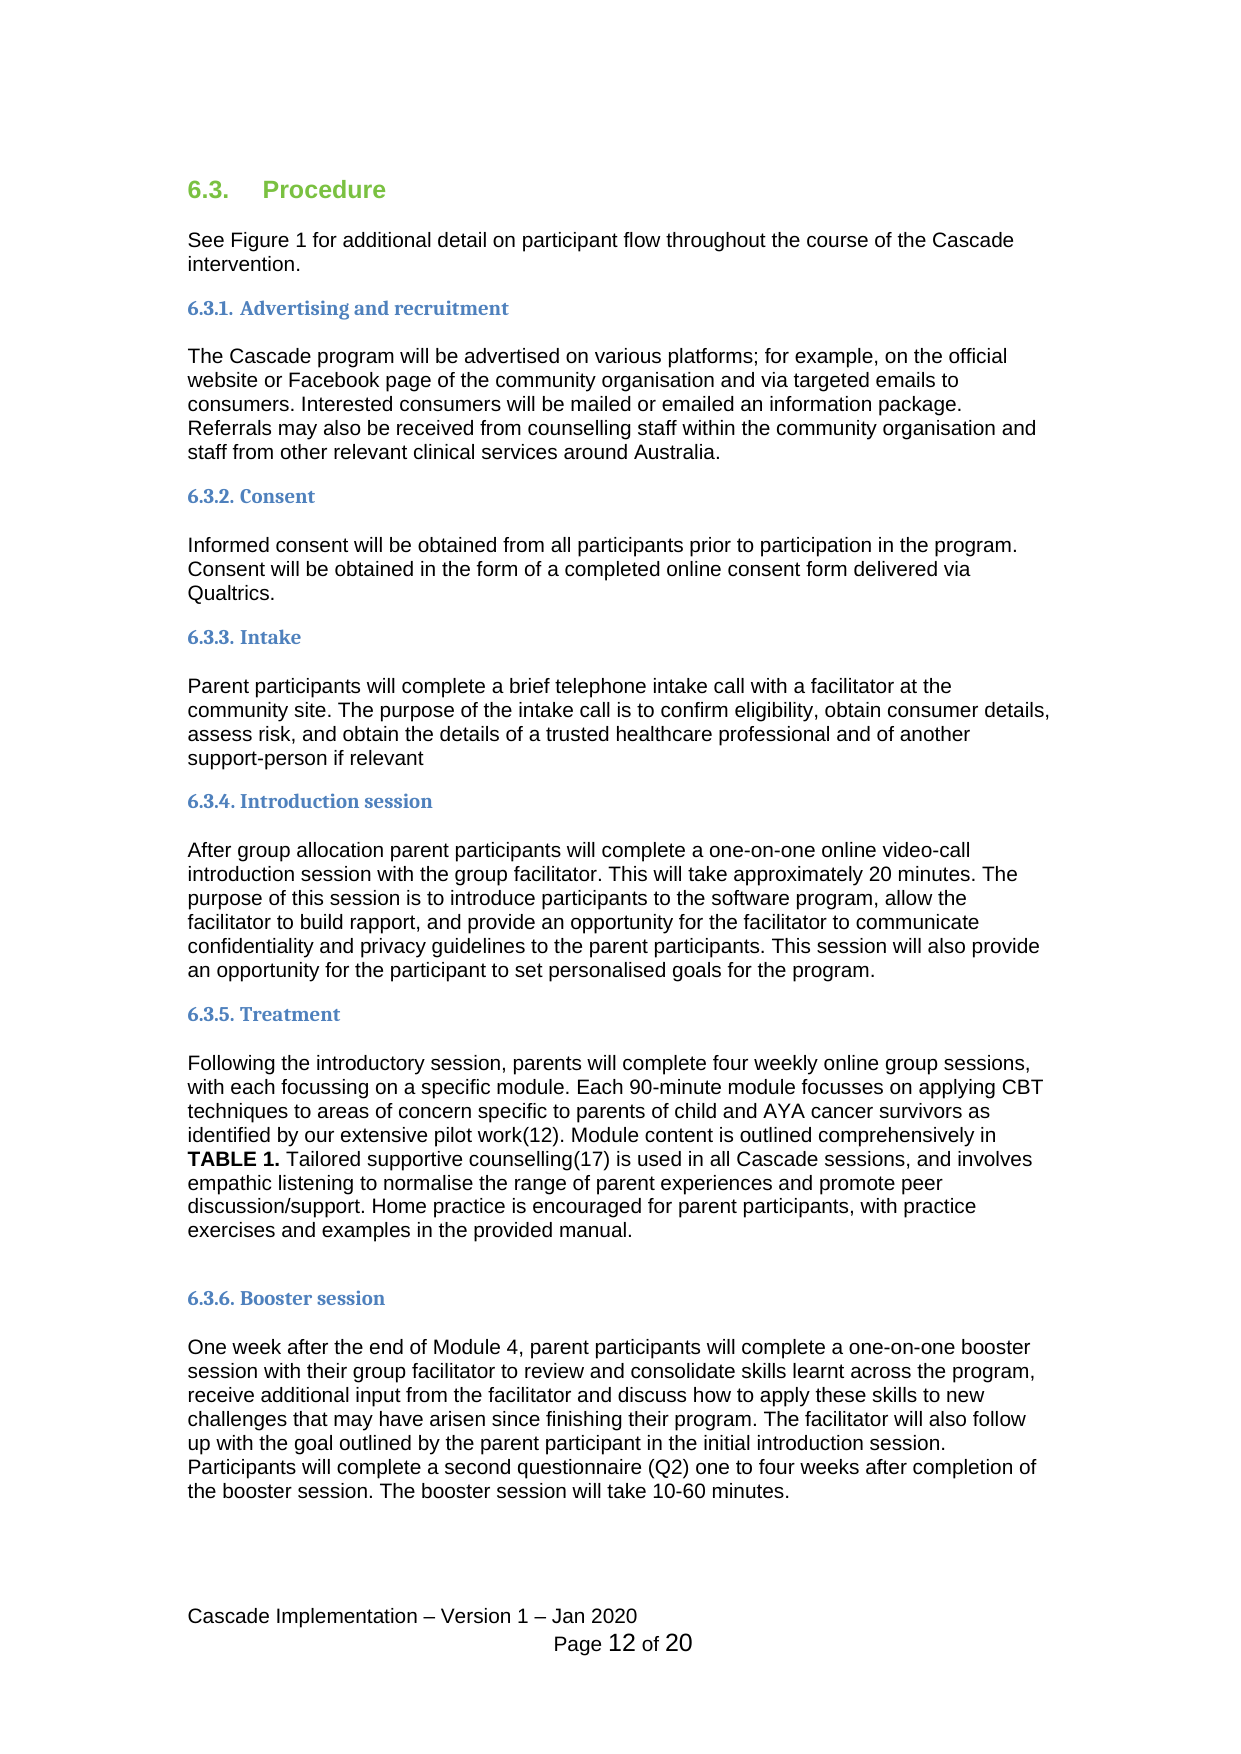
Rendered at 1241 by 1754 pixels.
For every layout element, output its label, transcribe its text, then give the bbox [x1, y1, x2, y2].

subtitle Treatment [187, 1003, 1053, 1027]
text See Figure 1 for additional detail on participant flow throughout the course of the Cascade intervention. [187, 228, 1053, 276]
text Parent participants will complete a brief telephone intake call with a facilitator at the community site. The purpose of the intake call is to confirm eligibility, obtain consumer details, assess risk, and obtain the details of a trusted healthcare professional and of another support-person if relevant [187, 673, 1053, 769]
subtitle Consent [187, 485, 1053, 509]
text The Cascade program will be advertised on various platforms; for example, on the official website or Facebook page of the community organisation and via targeted emails to consumers. Interested consumers will be mailed or emailed an information package. Referrals may also be received from counselling staff within the community organisation and staff from other relevant clinical services around Australia. [187, 344, 1053, 464]
subtitle Advertising and recruitment [187, 296, 1053, 320]
subtitle Procedure [187, 175, 1053, 204]
list Following the introductory session, parents will complete four weekly online group sessions, with each focussing on a specific module. Each 90-minute module focusses on applying CBT techniques to areas of concern specific to parents of child and AYA cancer survivors as identified by our extensive pilot work(12). Module content is outlined comprehensively in TABLE 1. Tailored supportive counselling(17) is used in all Cascade sessions, and involves empathic listening to normalise the range of parent experiences and promote peer discussion/support. Home practice is encouraged for parent participants, with practice exercises and examples in the provided manual. [187, 1051, 1053, 1242]
subtitle Introduction session [187, 790, 1053, 814]
subtitle Intake [187, 626, 1053, 649]
text One week after the end of Module 4, parent participants will complete a one-on-one booster session with their group facilitator to review and consolidate skills learnt across the program, receive additional input from the facilitator and discuss how to apply these skills to new challenges that may have arisen since finishing their program. The facilitator will also follow up with the goal outlined by the parent participant in the initial introduction session. Participants will complete a second questionnaire (Q2) one to four weeks after completion of the booster session. The booster session will take 10-60 minutes. [187, 1335, 1053, 1503]
subtitle Booster session [187, 1287, 1053, 1311]
text After group allocation parent participants will complete a one-on-one online video-call introduction session with the group facilitator. This will take approximately 20 minutes. The purpose of this session is to introduce participants to the software program, allow the facilitator to build rapport, and provide an opportunity for the facilitator to communicate confidentiality and privacy guidelines to the parent participants. This session will also provide an opportunity for the participant to set personalised goals for the program. [187, 838, 1053, 982]
text Informed consent will be obtained from all participants prior to participation in the program. Consent will be obtained in the form of a completed online consent form delivered via Qualtrics. [187, 533, 1053, 605]
